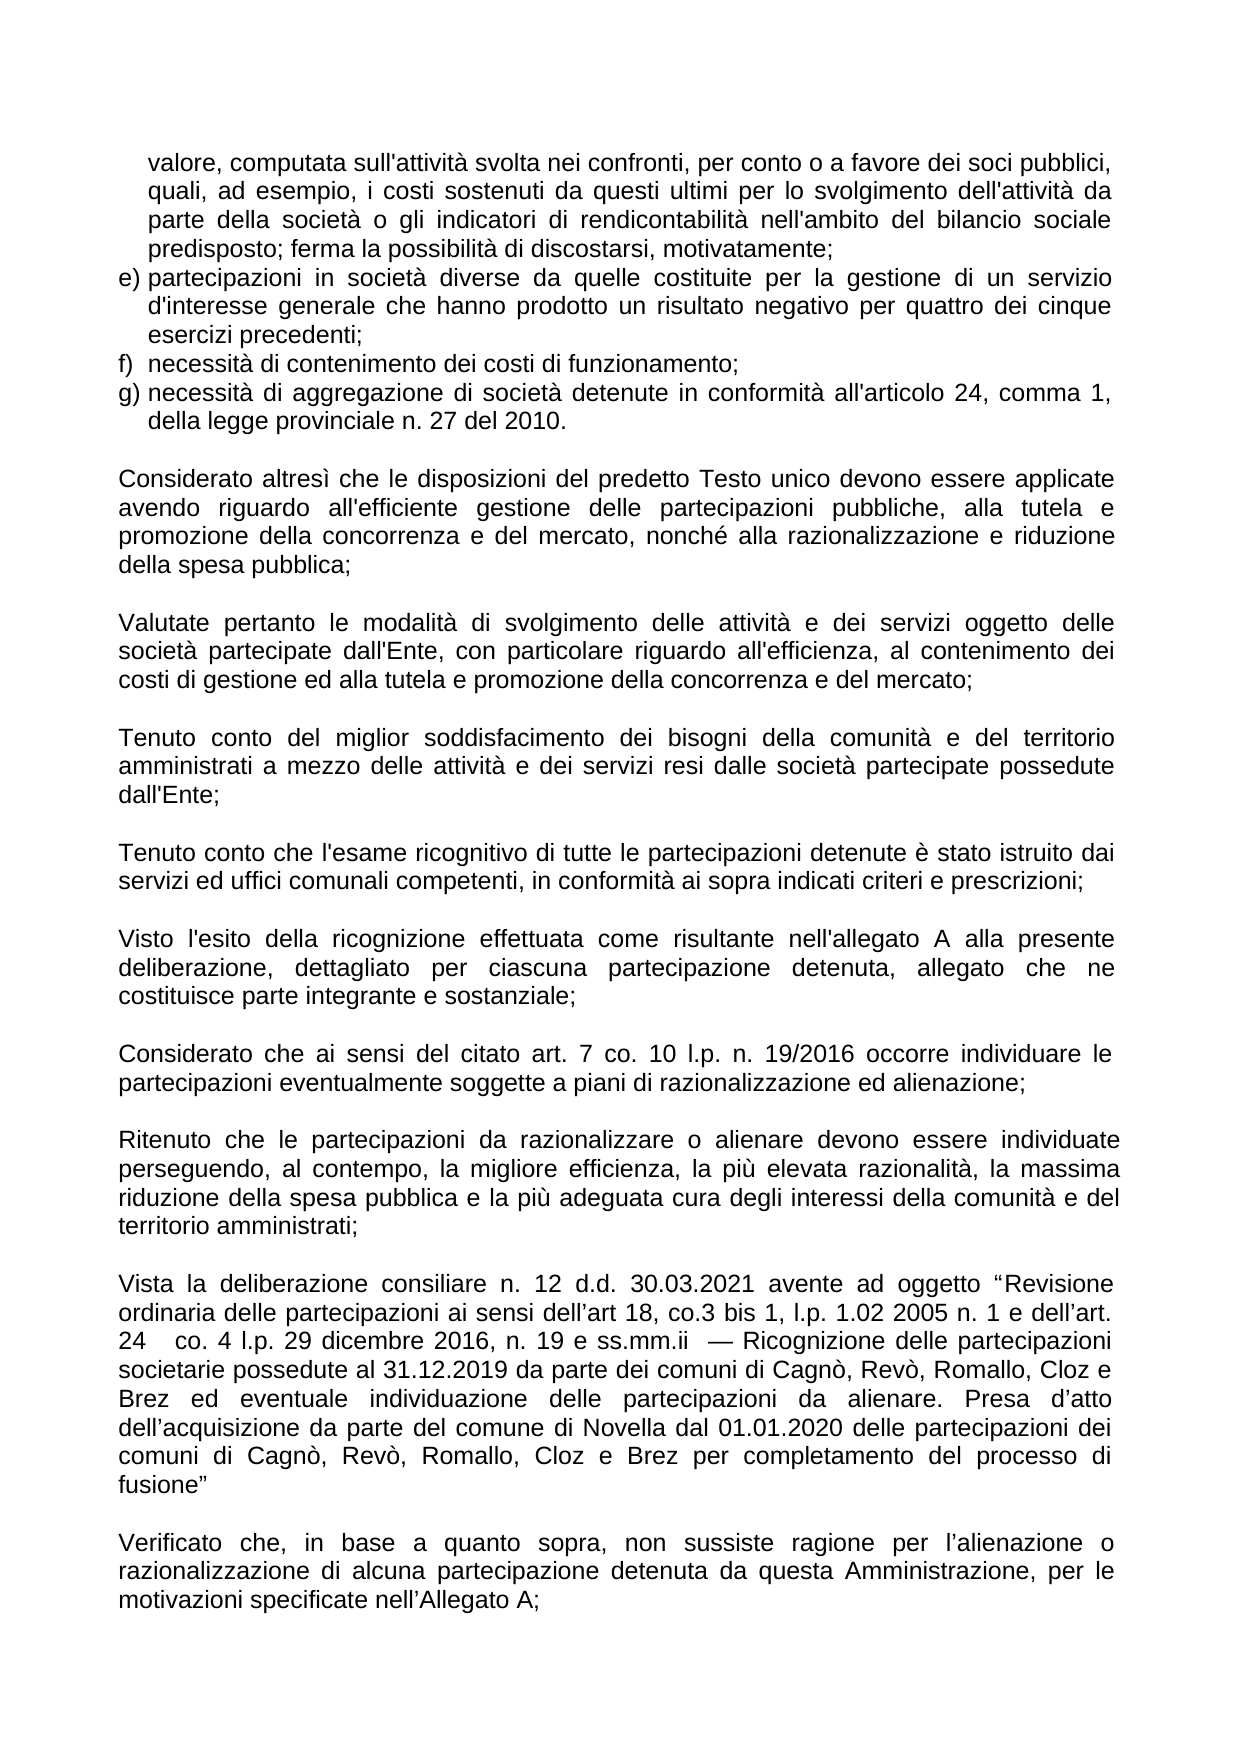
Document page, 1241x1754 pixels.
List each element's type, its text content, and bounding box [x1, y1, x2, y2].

text f) necessità di contenimento dei costi di funzionamento; [118, 349, 1114, 378]
text Tenuto conto del miglior soddisfacimento dei bisogni della comunità e del territorio amministrati a mezzo delle attività e dei servizi resi dalle società partecipate possedute dall'Ente; [118, 723, 1117, 809]
text Vista la deliberazione consiliare n. 12 d.d. 30.03.2021 avente ad oggetto “Revisione ordinaria delle partecipazioni ai sensi dell’art 18, co.3 bis 1, l.p. 1.02 2005 n. 1 e dell’art. 24 co. 4 l.p. 29 dicembre 2016, n. 19 e ss.mm.ii — Ricognizione delle partecipazioni societarie possedute al 31.12.2019 da parte dei comuni di Cagnò, Revò, Romallo, Cloz e Brez ed eventuale individuazione delle partecipazioni da alienare. Presa d’atto dell’acquisizione da parte del comune di Novella dal 01.01.2020 delle partecipazioni dei comuni di Cagnò, Revò, Romallo, Cloz e Brez per completamento del processo di fusione” [118, 1269, 1114, 1499]
text e) partecipazioni in società diverse da quelle costituite per la gestione di un servizio d'interesse generale che hanno prodotto un risultato negativo per quattro dei cinque esercizi precedenti; [118, 263, 1114, 349]
text g) necessità di aggregazione di società detenute in conformità all'articolo 24, comma 1, della legge provinciale n. 27 del 2010. [118, 378, 1114, 435]
text Considerato che ai sensi del citato art. 7 co. 10 l.p. n. 19/2016 occorre individuare le partecipazioni eventualmente soggette a piani di razionalizzazione ed alienazione; [118, 1039, 1114, 1096]
text Tenuto conto che l'esame ricognitivo di tutte le partecipazioni detenute è stato istruito dai servizi ed uffici comunali competenti, in conformità ai sopra indicati criteri e prescrizioni; [118, 838, 1117, 895]
text Visto l'esito della ricognizione effettuata come risultante nell'allegato A alla presente deliberazione, dettagliato per ciascuna partecipazione detenuta, allegato che ne costituisce parte integrante e sostanziale; [118, 924, 1117, 1010]
text Ritenuto che le partecipazioni da razionalizzare o alienare devono essere individuate perseguendo, al contempo, la migliore efficienza, la più elevata razionalità, la massima riduzione della spesa pubblica e la più adeguata cura degli interessi della comunità e del territorio amministrati; [118, 1125, 1122, 1240]
text Considerato altresì che le disposizioni del predetto Testo unico devono essere applicate avendo riguardo all'efficiente gestione delle partecipazioni pubbliche, alla tutela e promozione della concorrenza e del mercato, nonché alla razionalizzazione e riduzione della spesa pubblica; [118, 464, 1117, 579]
text Verificato che, in base a quanto sopra, non sussiste ragione per l’alienazione o razionalizzazione di alcuna partecipazione detenuta da questa Amministrazione, per le motivazioni specificate nell’Allegato A; [118, 1528, 1117, 1614]
text Valutate pertanto le modalità di svolgimento delle attività e dei servizi oggetto delle società partecipate dall'Ente, con particolare riguardo all'efficienza, al contenimento dei costi di gestione ed alla tutela e promozione della concorrenza e del mercato; [118, 608, 1117, 694]
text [118, 148, 1114, 263]
